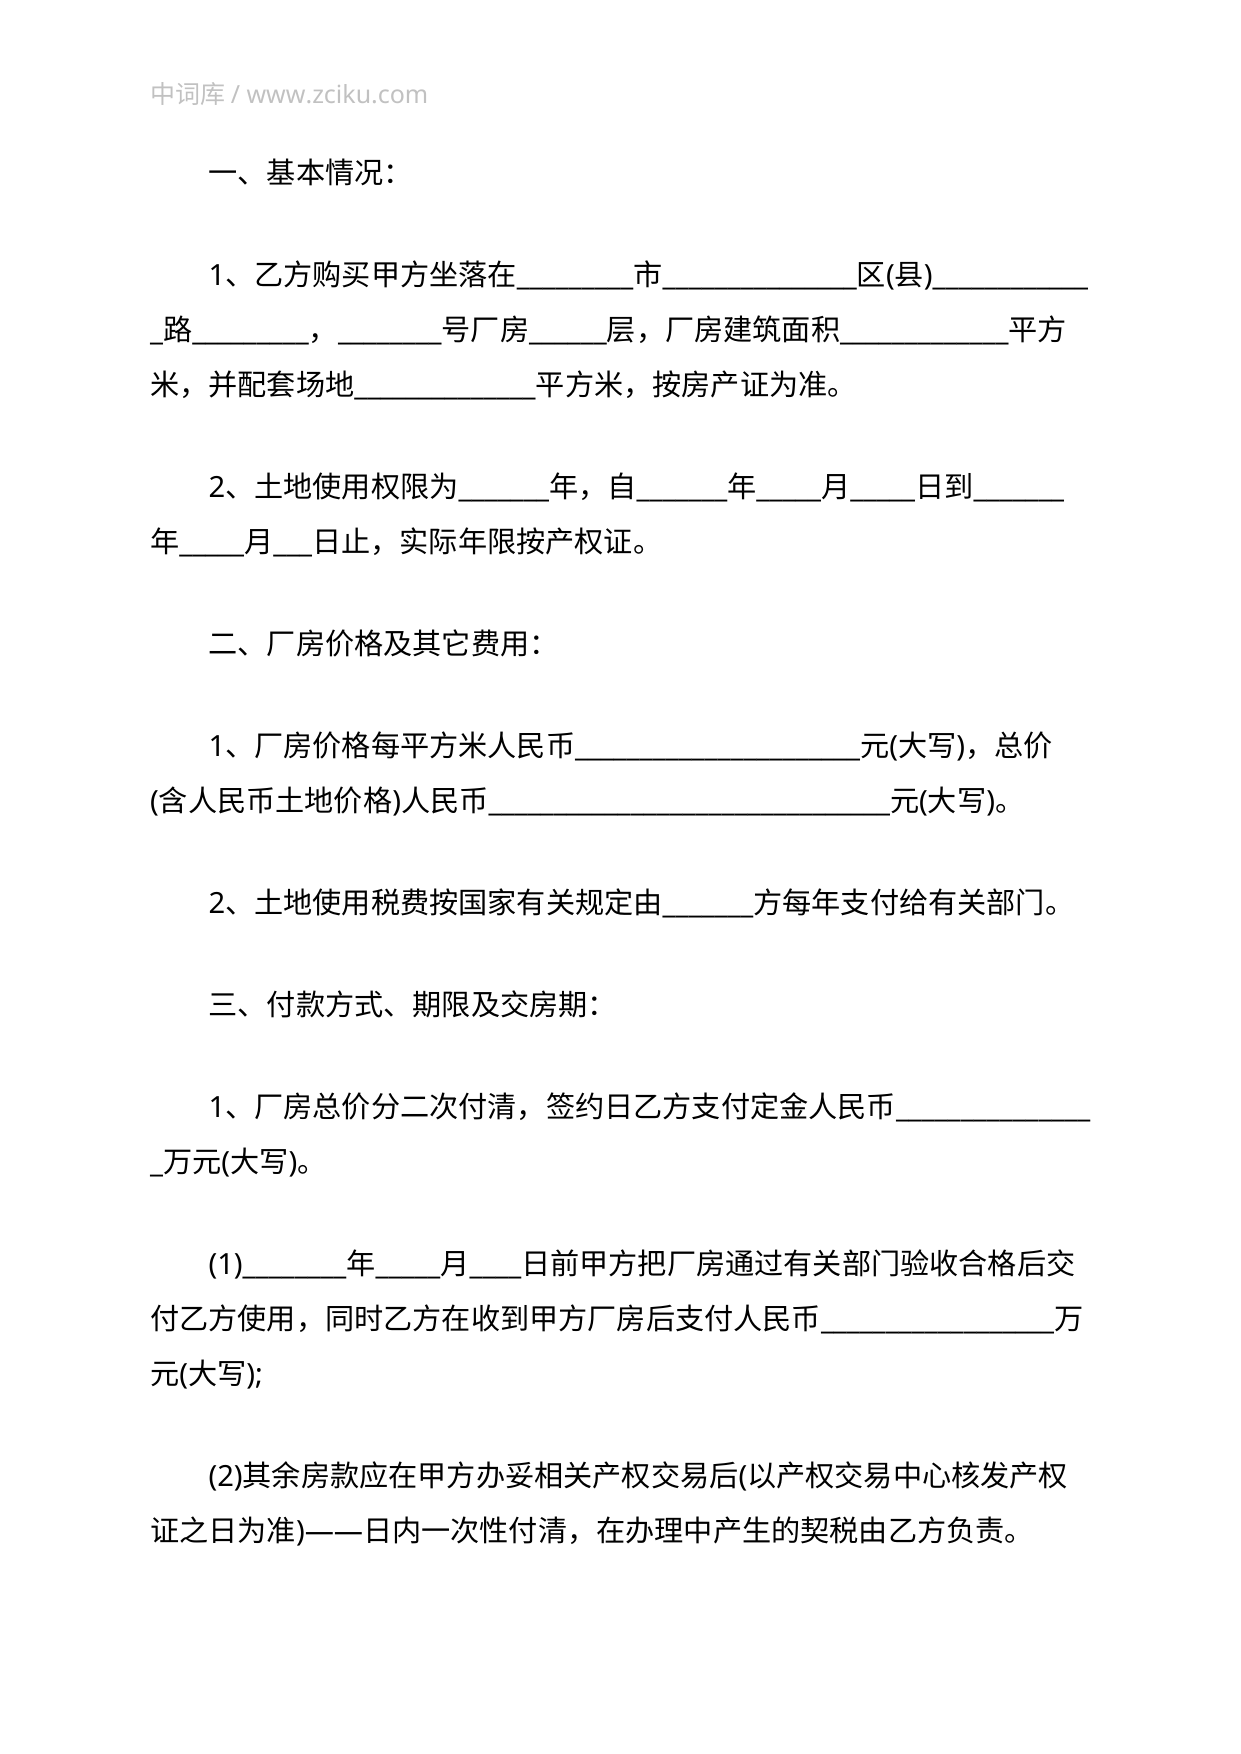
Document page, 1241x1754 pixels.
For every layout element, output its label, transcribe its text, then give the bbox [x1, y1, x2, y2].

text 2、土地使用权限为_______年，自_______年_____月_____日到_______年_____月___日止，实际年限按产权证。 [150, 464, 1090, 561]
text (1)________年_____月____日前甲方把厂房通过有关部门验收合格后交付乙方使用，同时乙方在收到甲方厂房后支付人民币__________________万元(大写); [150, 1240, 1090, 1393]
text 三、付款方式、期限及交房期： [150, 981, 1090, 1024]
text 一、基本情况： [150, 150, 1090, 192]
text 1、厂房总价分二次付清，签约日乙方支付定金人民币________________万元(大写)。 [150, 1083, 1090, 1181]
text 1、厂房价格每平方米人民币______________________元(大写)，总价(含人民币土地价格)人民币_______________________________元(大写)。 [150, 722, 1090, 820]
text 二、厂房价格及其它费用： [150, 621, 1090, 663]
text 2、土地使用税费按国家有关规定由_______方每年支付给有关部门。 [150, 879, 1090, 922]
text (2)其余房款应在甲方办妥相关产权交易后(以产权交易中心核发产权证之日为准)——日内一次性付清，在办理中产生的契税由乙方负责。 [150, 1452, 1090, 1549]
text 1、乙方购买甲方坐落在_________市_______________区(县)_____________路_________，________号厂房______层，厂房建筑面积_____________平方米，并配套场地______________平方米，按房产证为准。 [150, 252, 1090, 404]
